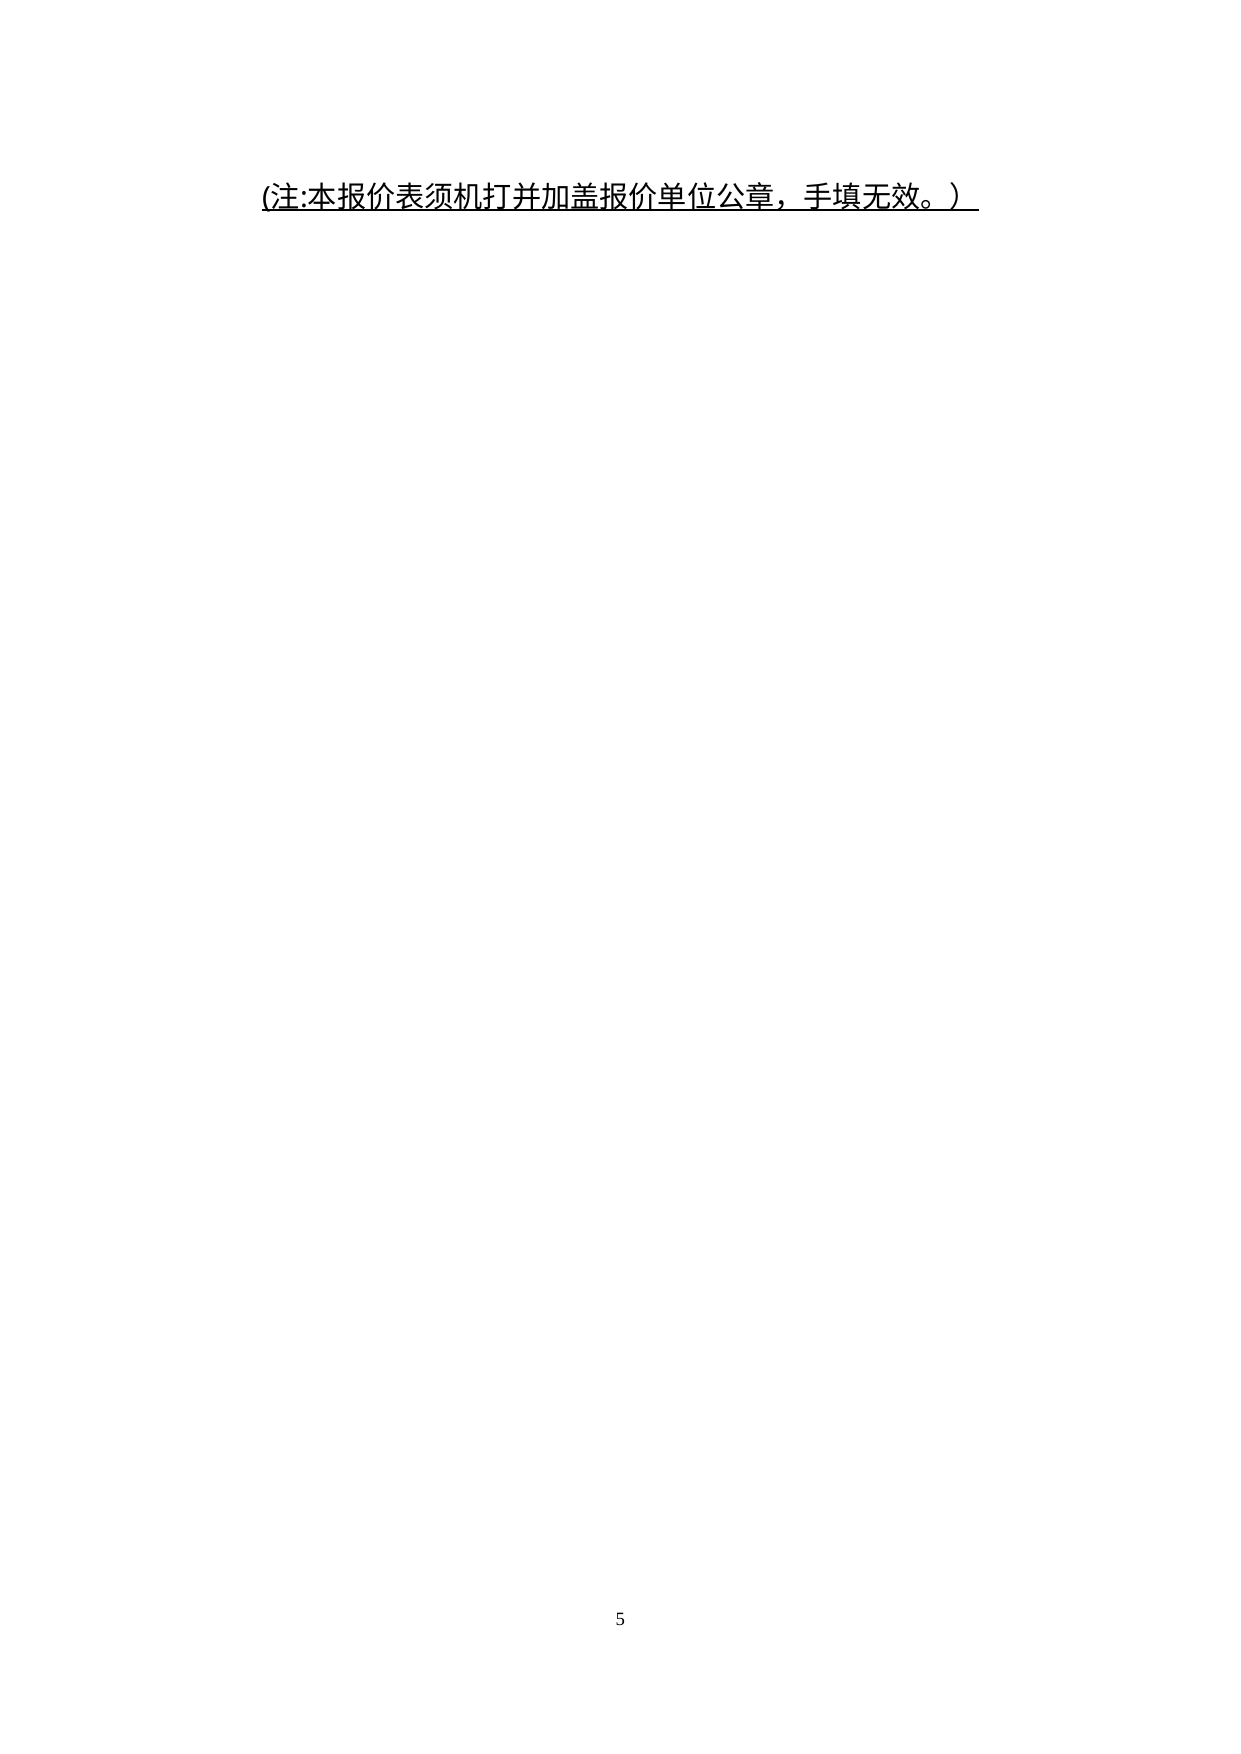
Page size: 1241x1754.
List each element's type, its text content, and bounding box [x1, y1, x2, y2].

text (注:本报价表须机打并加盖报价单位公章，手填无效。） [187, 162, 1053, 227]
